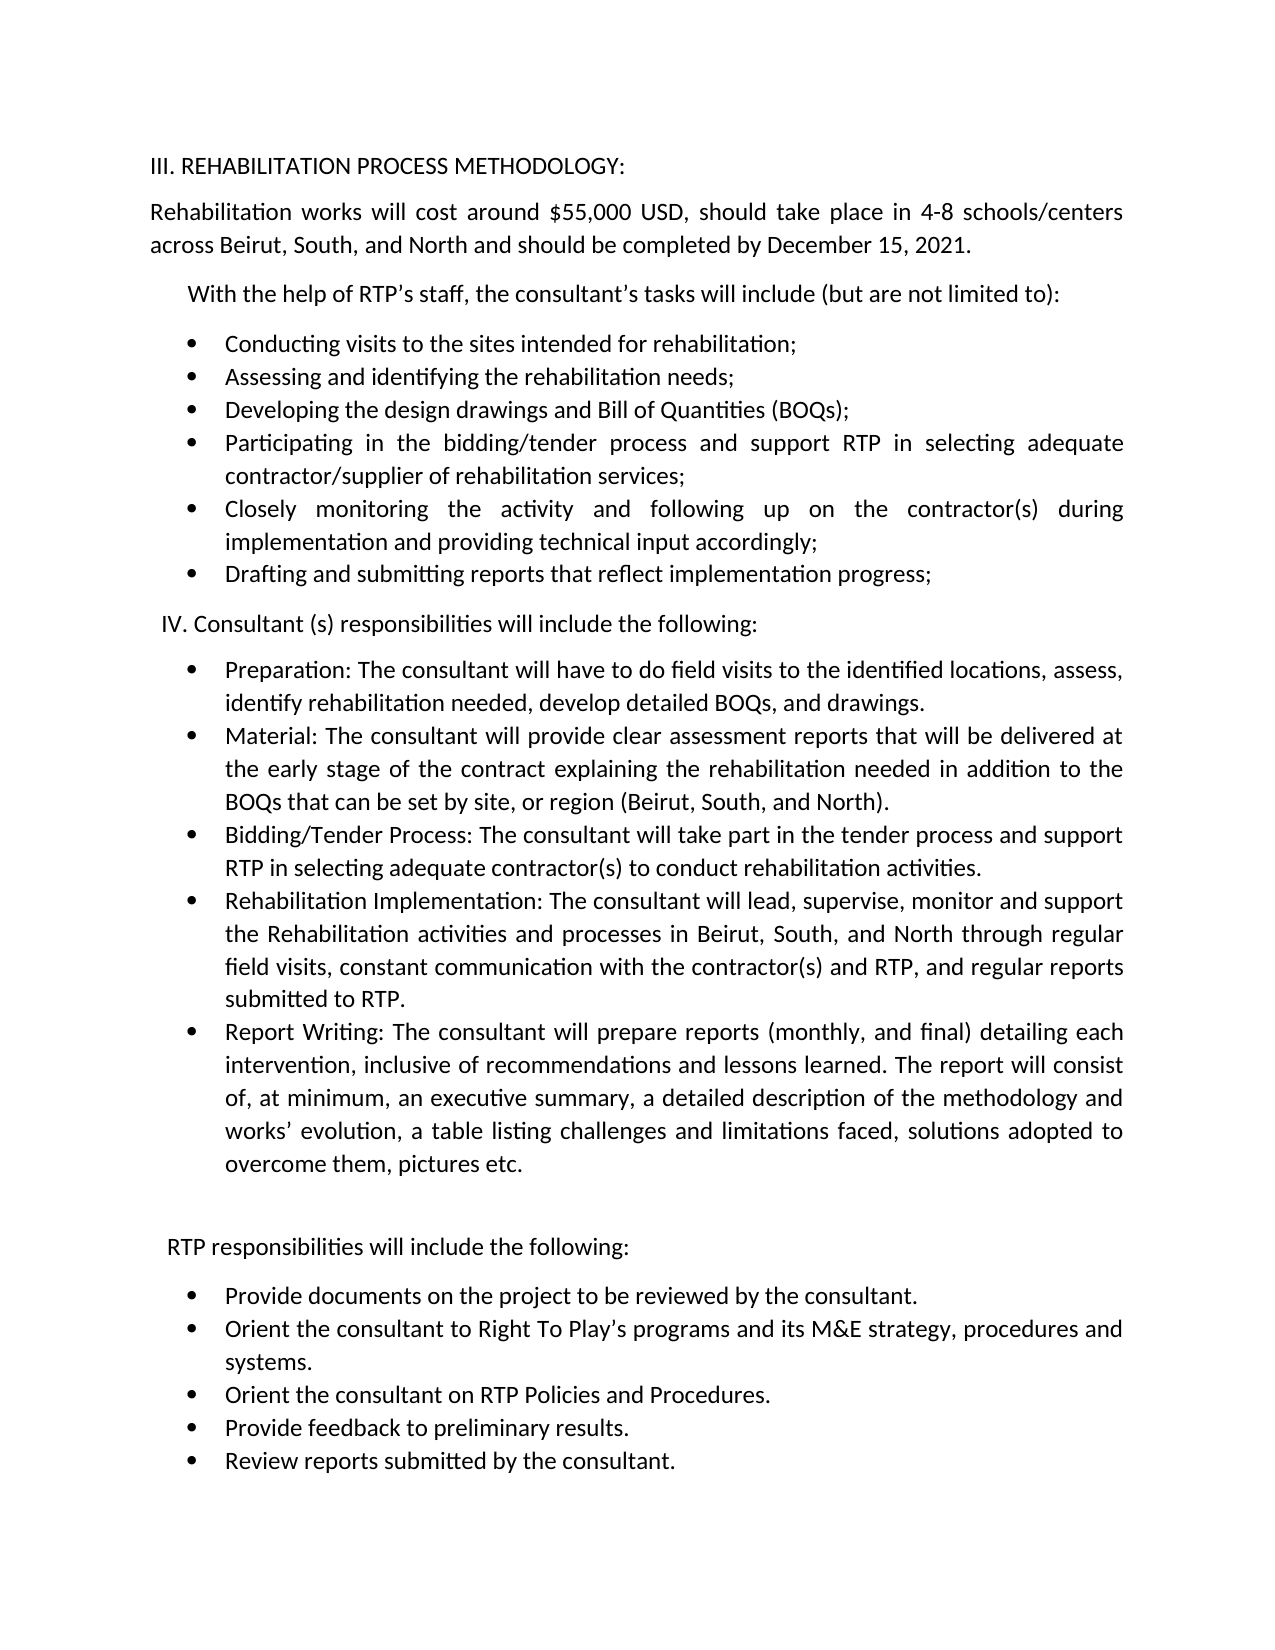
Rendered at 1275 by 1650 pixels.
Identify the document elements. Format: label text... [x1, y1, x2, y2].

list Provide documents on the project to be reviewed by the consultant. [187, 1280, 1125, 1311]
text Rehabilitation works will cost around $55,000 USD, should take place in 4-8 schools/centers across Beirut, South, and North and should be completed by December 15, 2021. [150, 196, 1125, 259]
list Review reports submitted by the consultant. [187, 1445, 1125, 1475]
list Material: The consultant will provide clear assessment reports that will be delivered at the early stage of the contract explaining the rehabilitation needed in addition to the BOQs that can be set by site, or region (Beirut, South, and North). [187, 720, 1125, 817]
list Assessing and identifying the rehabilitation needs; [187, 361, 1125, 392]
list Closely monitoring the activity and following up on the contractor(s) during implementation and providing technical input accordingly; [187, 493, 1125, 556]
list Bidding/Tender Process: The consultant will take part in the tender process and support RTP in selecting adequate contractor(s) to conduct rehabilitation activities. [187, 819, 1125, 882]
list Report Writing: The consultant will prepare reports (monthly, and final) detailing each intervention, inclusive of recommendations and lessons learned. The report will consist of, at minimum, an executive summary, a detailed description of the methodology and works’ evolution, a table listing challenges and limitations faced, solutions adopted to overcome them, pictures etc. [187, 1016, 1125, 1179]
text IV. Consultant (s) responsibilities will include the following: [150, 608, 1125, 639]
list Orient the consultant to Right To Play’s programs and its M&E strategy, procedures and systems. [187, 1313, 1125, 1377]
text III. REHABILITATION PROCESS METHODOLOGY: [150, 150, 1125, 181]
list Preparation: The consultant will have to do field visits to the identified locations, assess, identify rehabilitation needed, develop detailed BOQs, and drawings. [187, 654, 1125, 718]
list Drafting and submitting reports that reflect implementation progress; [187, 559, 1125, 589]
list Participating in the bidding/tender process and support RTP in selecting adequate contractor/supplier of rehabilitation services; [187, 427, 1125, 490]
list Orient the consultant on RTP Policies and Procedures. [187, 1379, 1125, 1409]
list Provide feedback to preliminary results. [187, 1412, 1125, 1442]
text RTP responsibilities will include the following: [150, 1231, 1125, 1261]
list Rehabilitation Implementation: The consultant will lead, supervise, monitor and support the Rehabilitation activities and processes in Beirut, South, and North through regular field visits, constant communication with the contractor(s) and RTP, and regular reports submitted to RTP. [187, 885, 1125, 1014]
list Conducting visits to the sites intended for rehabilitation; [187, 328, 1125, 359]
text With the help of RTP’s staff, the consultant’s tasks will include (but are not limited to): [187, 279, 1125, 309]
list Developing the design drawings and Bill of Quantities (BOQs); [187, 394, 1125, 424]
